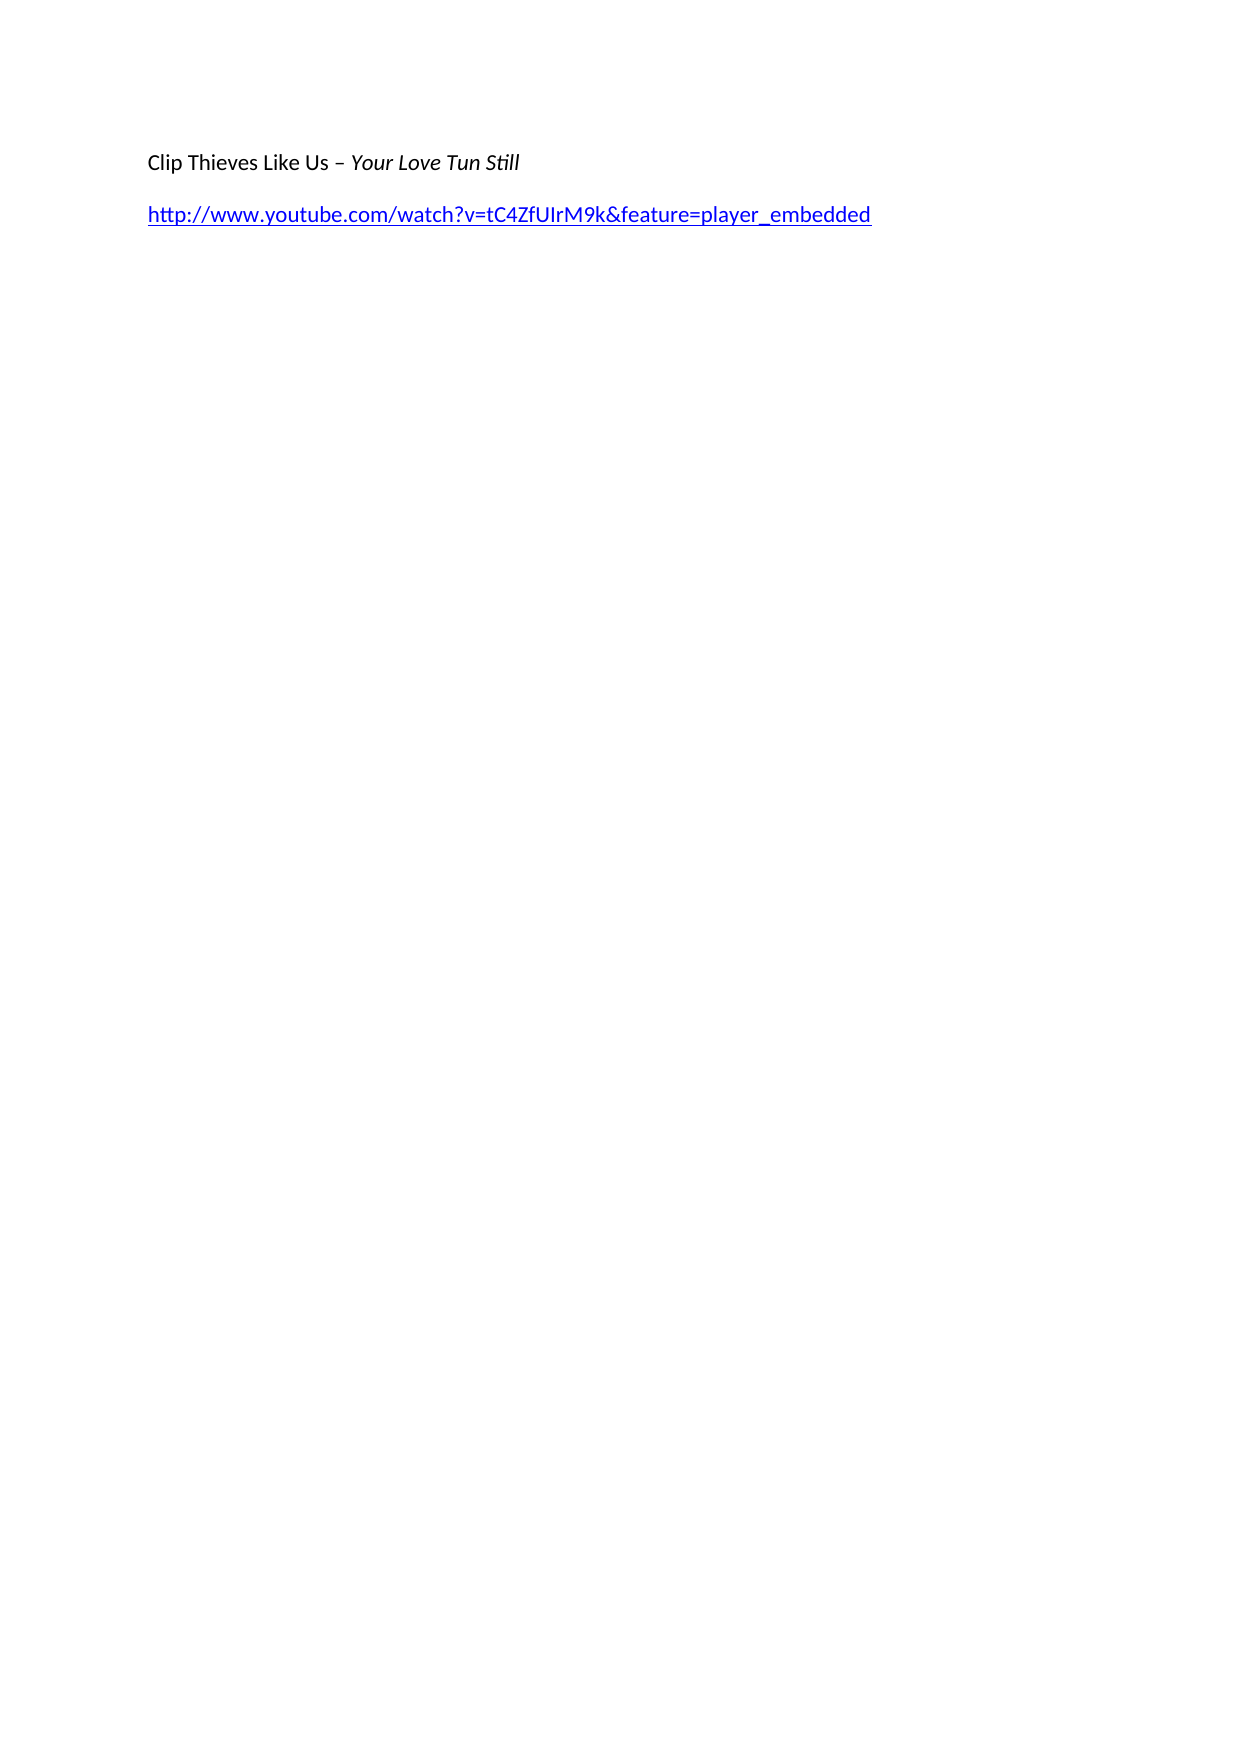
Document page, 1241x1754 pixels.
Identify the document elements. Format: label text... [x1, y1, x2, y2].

text Clip Thieves Like Us – Your Love Tun Still [148, 148, 1093, 176]
text http://www.youtube.com/watch?v=tC4ZfUIrM9k&feature=player_embedded [148, 201, 1093, 229]
